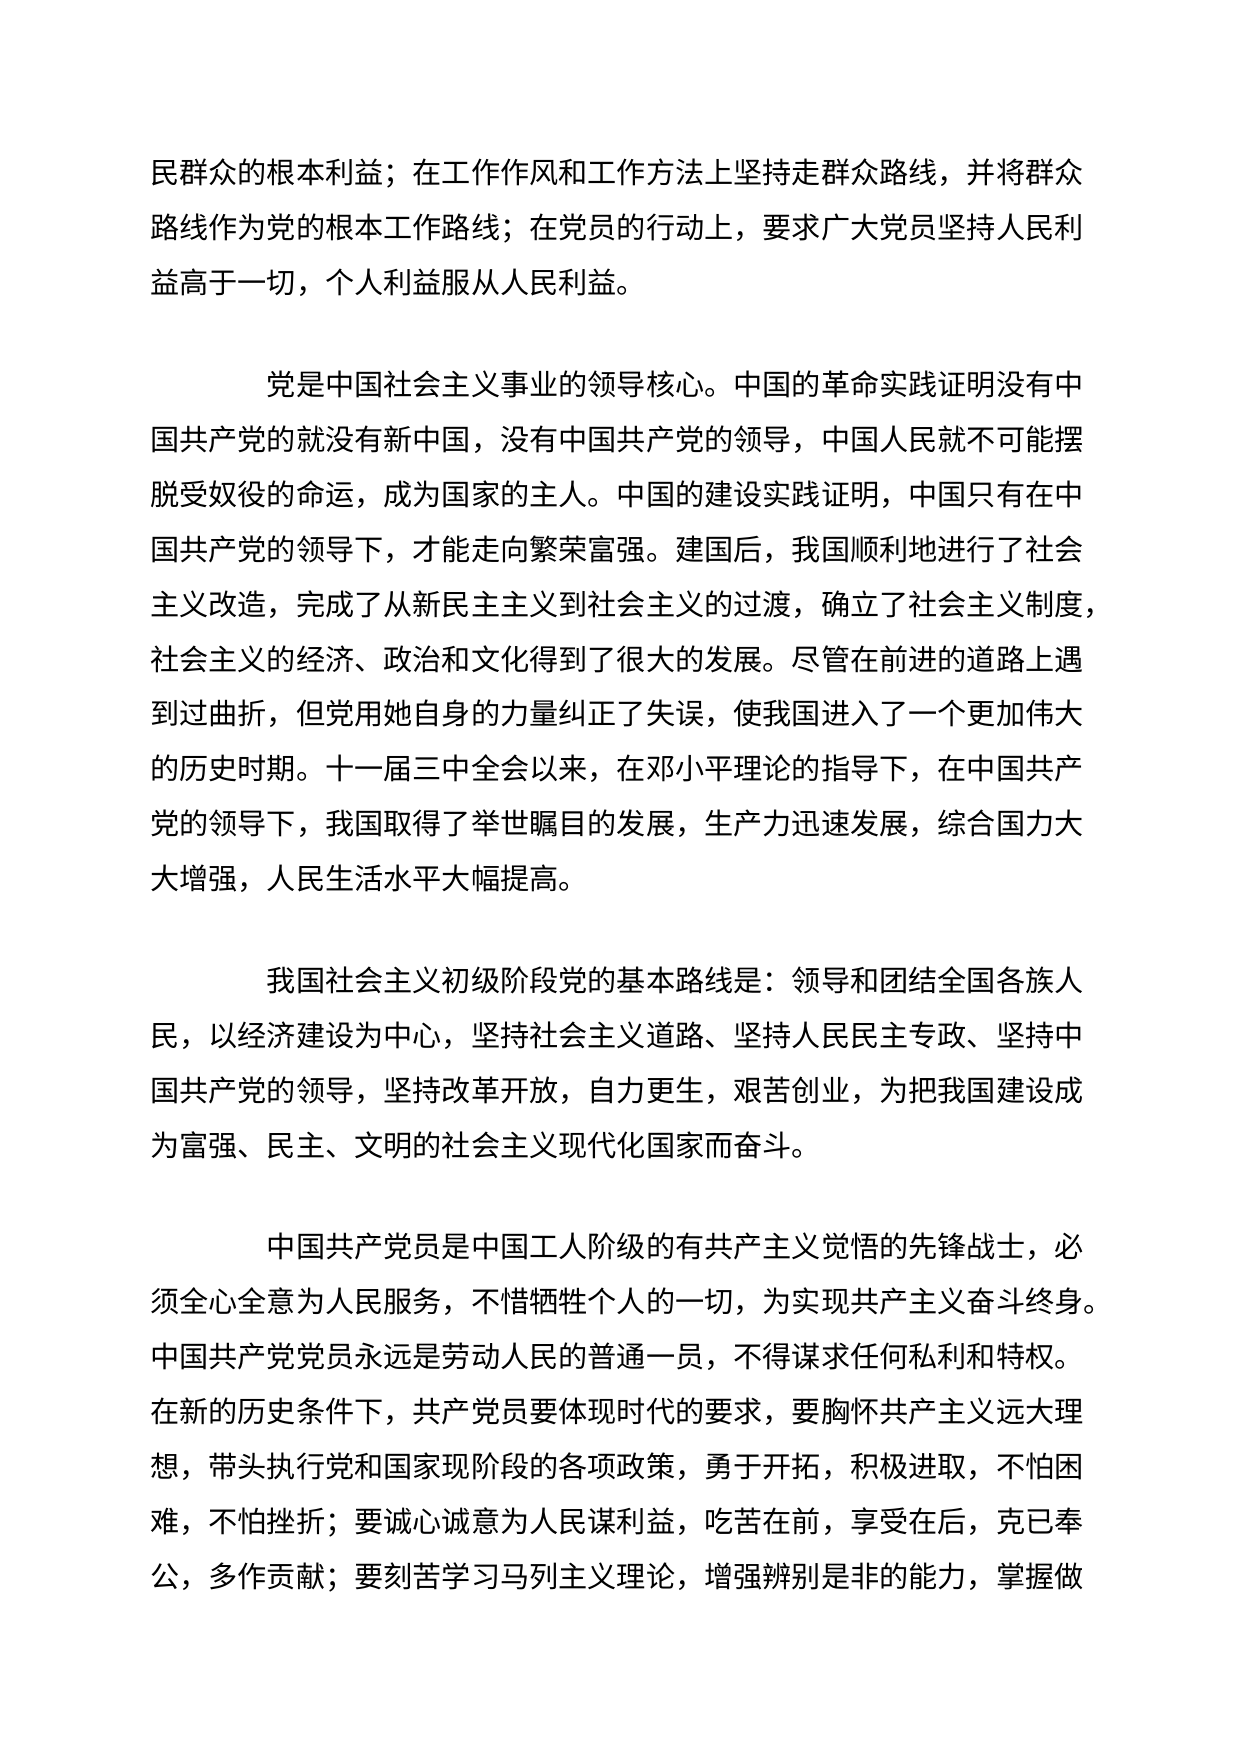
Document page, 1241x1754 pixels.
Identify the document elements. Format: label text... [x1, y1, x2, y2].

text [150, 150, 1090, 302]
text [150, 1224, 1090, 1596]
text 党是中国社会主义事业的领导核心。中国的革命实践证明没有中国共产党的就没有新中国，没有中国共产党的领导，中国人民就不可能摆脱受奴役的命运，成为国家的主人。中国的建设实践证明，中国只有在中国共产党的领导下，才能走向繁荣富强。建国后，我国顺利地进行了社会主义改造，完成了从新民主主义到社会主义的过渡，确立了社会主义制度，社会主义的经济、政治和文化得到了很大的发展。尽管在前进的道路上遇到过曲折，但党用她自身的力量纠正了失误，使我国进入了一个更加伟大的历史时期。十一届三中全会以来，在邓小平理论的指导下，在中国共产党的领导下，我国取得了举世瞩目的发展，生产力迅速发展，综合国力大大增强，人民生活水平大幅提高。 [150, 362, 1090, 898]
text 我国社会主义初级阶段党的基本路线是：领导和团结全国各族人民，以经济建设为中心，坚持社会主义道路、坚持人民民主专政、坚持中国共产党的领导，坚持改革开放，自力更生，艰苦创业，为把我国建设成为富强、民主、文明的社会主义现代化国家而奋斗。 [150, 957, 1090, 1164]
